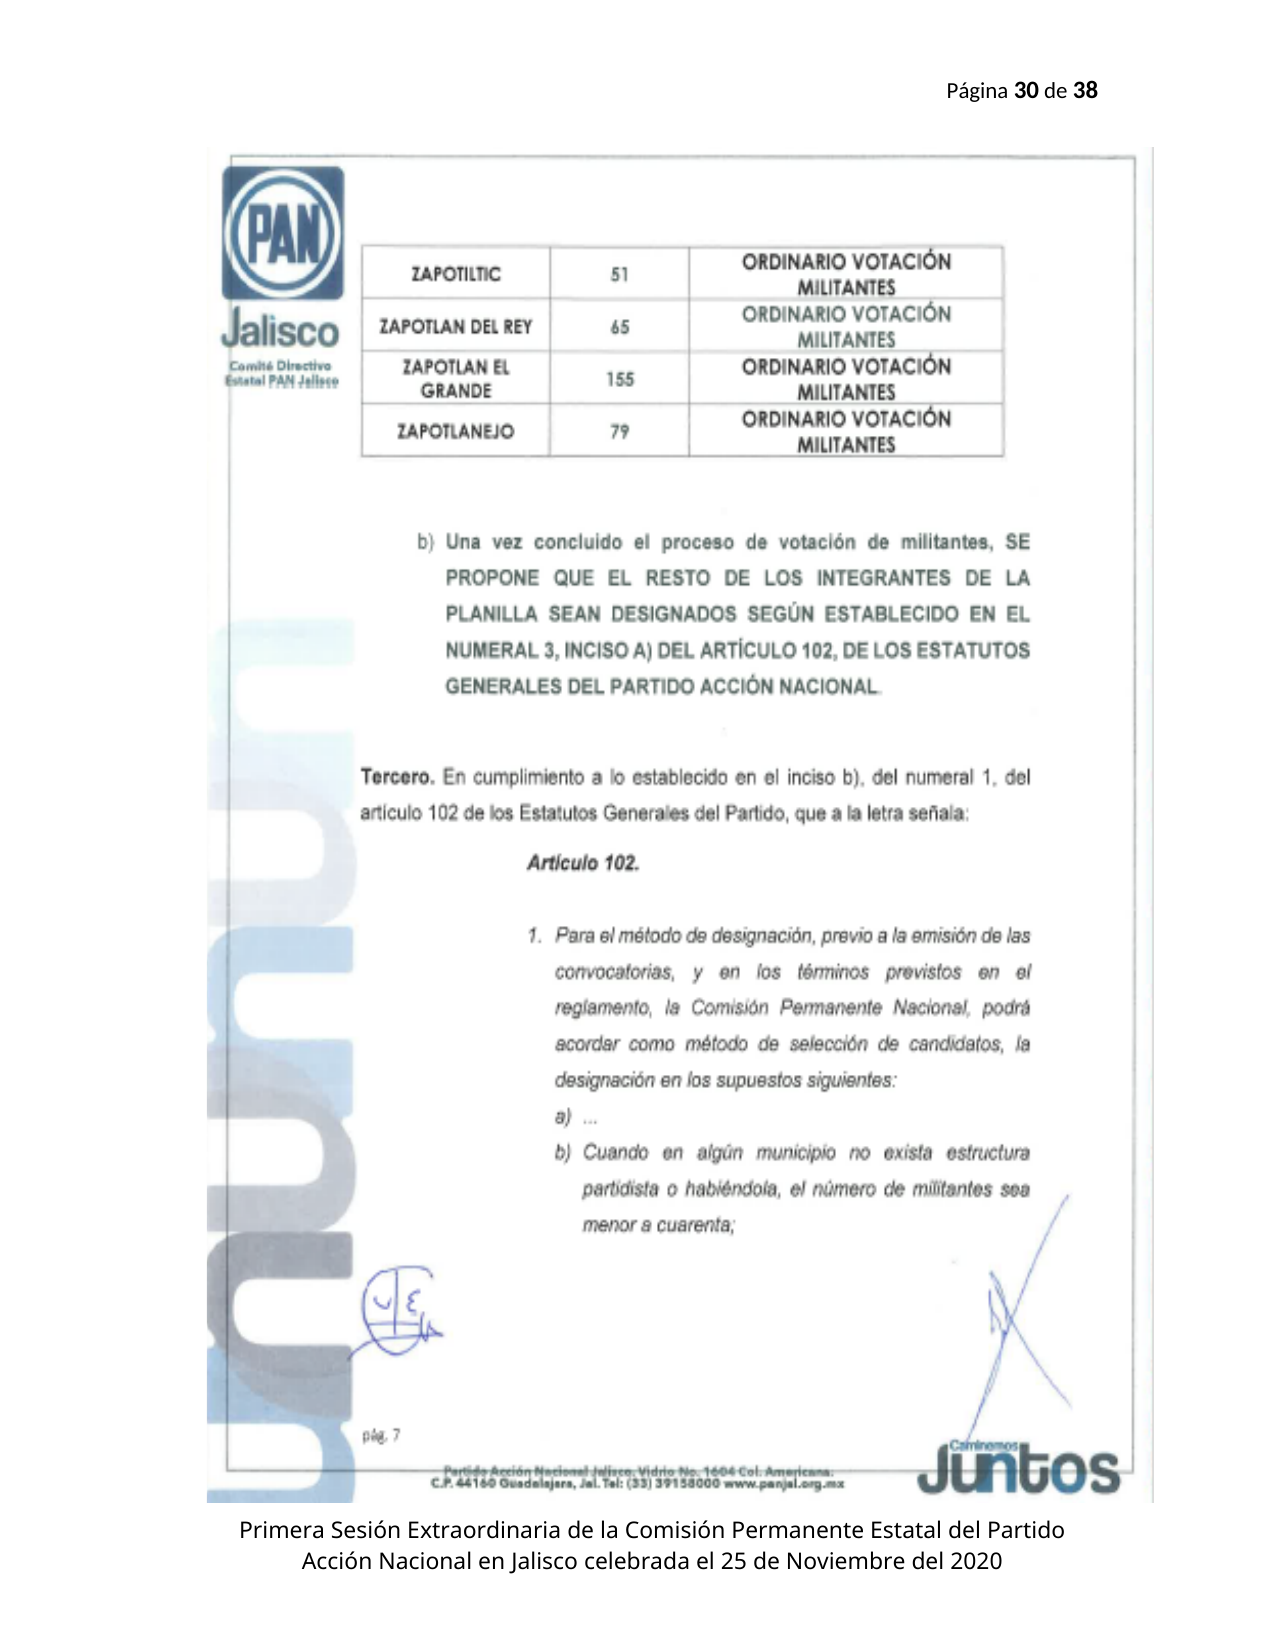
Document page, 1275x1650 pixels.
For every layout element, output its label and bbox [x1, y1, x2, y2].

picture [206, 147, 1154, 1503]
